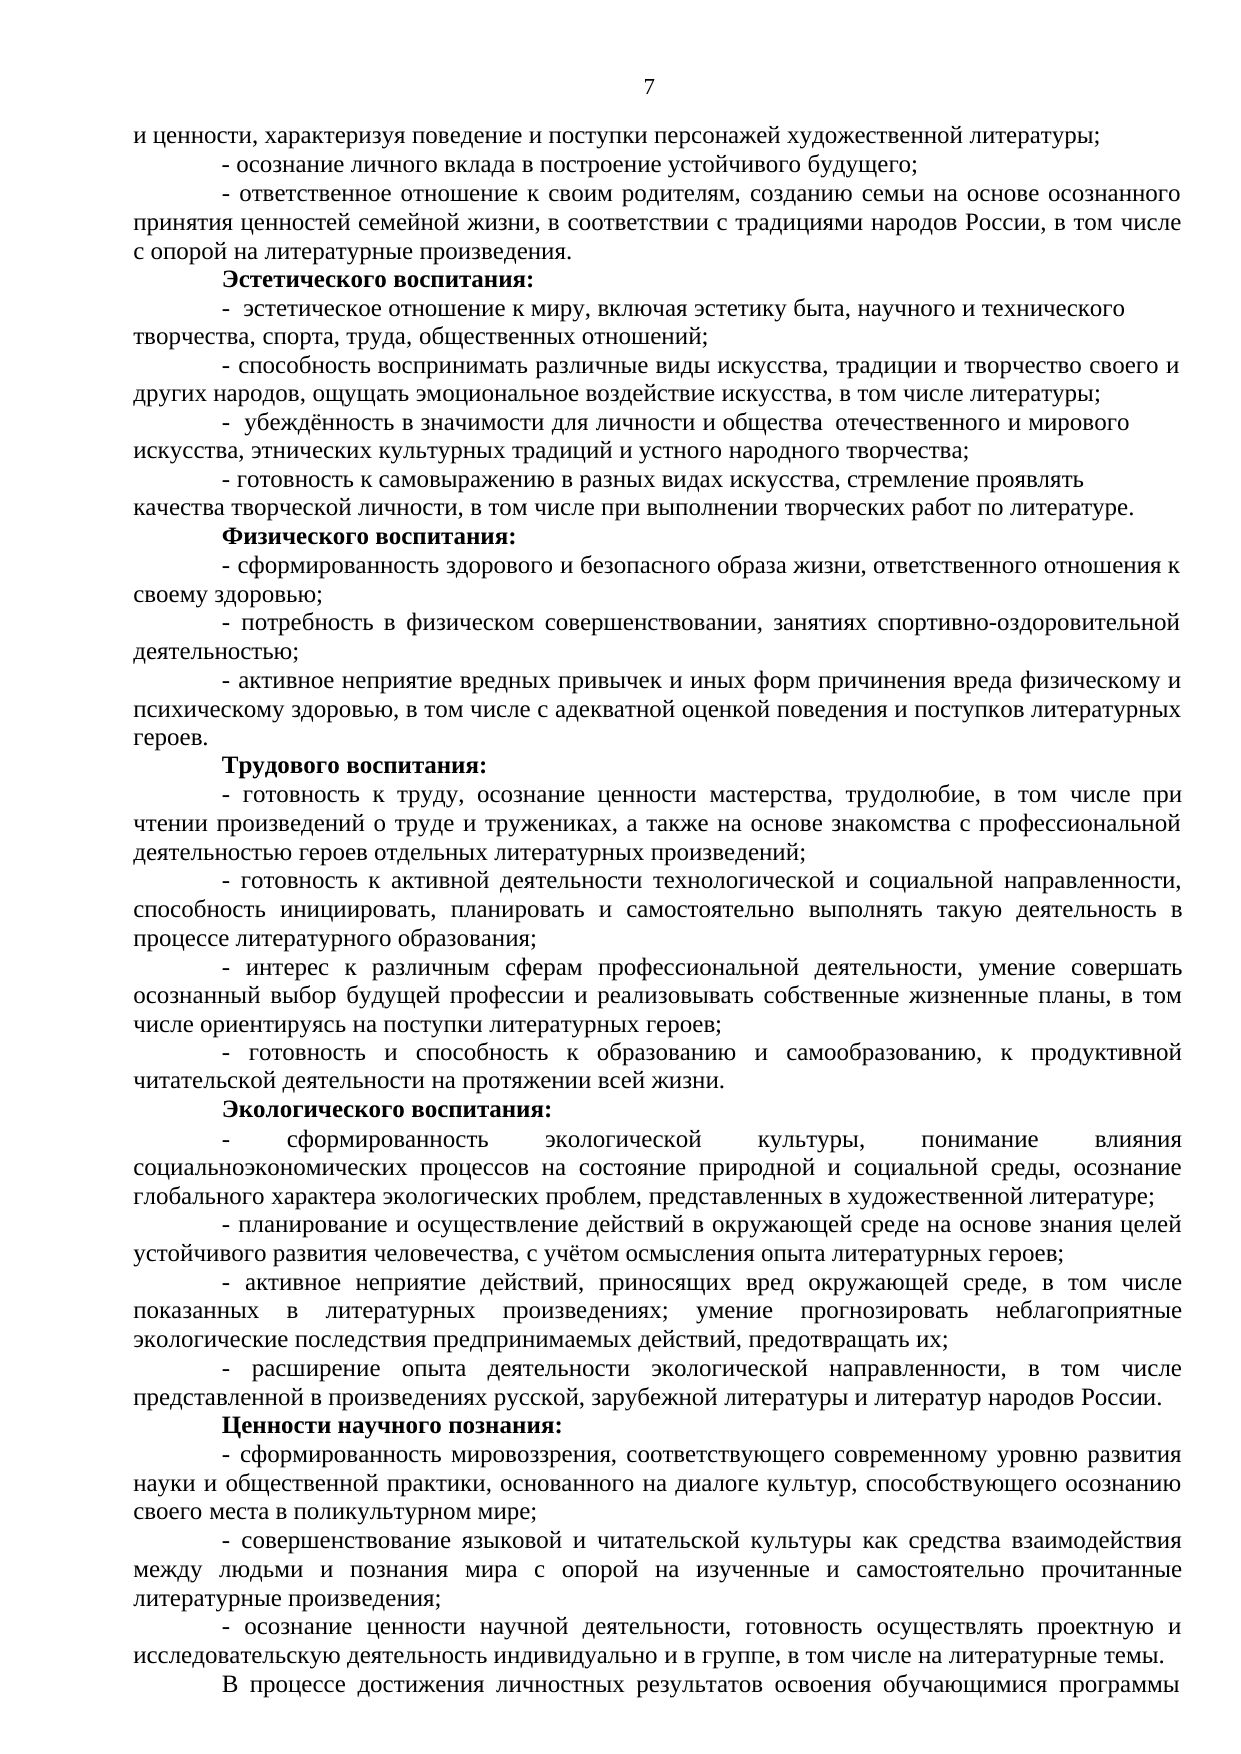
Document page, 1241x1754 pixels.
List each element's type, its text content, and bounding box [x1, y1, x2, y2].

list ответственное отношение к своим родителям, созданию семьи на основе осознанного принятия ценностей семейной жизни, в соответствии с традициями народов России, в том числе с опорой на литературные произведения. [133, 178, 1182, 264]
text и ценности, характеризуя поведение и поступки персонажей художественной литературы; [133, 121, 1238, 149]
list готовность к труду, осознание ценности мастерства, трудолюбие, в том числе при чтении произведений о труде и тружениках, а также на основе знакомства с профессиональной деятельностью героев отдельных литературных произведений; [133, 779, 1182, 865]
list эстетическое отношение к миру, включая эстетику быта, научного и технического творчества, спорта, труда, общественных отношений; [133, 294, 1182, 350]
subtitle Физического воспитания: [222, 522, 1238, 550]
list планирование и осуществление действий в окружающей среде на основе знания целей устойчивого развития человечества, с учётом осмысления опыта литературных героев; [133, 1210, 1182, 1266]
subtitle Экологического воспитания: [222, 1095, 1238, 1124]
list убеждённость в значимости для личности и общества отечественного и мирового искусства, этнических культурных традиций и устного народного творчества; [133, 408, 1182, 464]
list расширение опыта деятельности экологической направленности, в том числе представленной в произведениях русской, зарубежной литературы и литератур народов России. [133, 1353, 1182, 1410]
list готовность и способность к образованию и самообразованию, к продуктивной читательской деятельности на протяжении всей жизни. [133, 1038, 1182, 1094]
list потребность в физическом совершенствовании, занятиях спортивно-оздоровительной деятельностью; [133, 607, 1183, 665]
list способность воспринимать различные виды искусства, традиции и творчество своего и других народов, ощущать эмоциональное воздействие искусства, в том числе литературы; [133, 351, 1182, 407]
list сформированность экологической культуры, понимание влияния социальноэкономических процессов на состояние природной и социальной среды, осознание глобального характера экологических проблем, представленных в художественной литературе; [133, 1124, 1182, 1210]
subtitle Ценности научного познания: [222, 1410, 1238, 1439]
subtitle Эстетического воспитания: [222, 265, 1238, 293]
list активное неприятие вредных привычек и иных форм причинения вреда физическому и психическому здоровью, в том числе с адекватной оценкой поведения и поступков литературных героев. [133, 665, 1183, 751]
list готовность к активной деятельности технологической и социальной направленности, способность инициировать, планировать и самостоятельно выполнять такую деятельность в процессе литературного образования; [133, 865, 1183, 952]
list совершенствование языковой и читательской культуры как средства взаимодействия между людьми и познания мира с опорой на изученные и самостоятельно прочитанные литературные произведения; [133, 1525, 1183, 1611]
list сформированность мировоззрения, соответствующего современному уровню развития науки и общественной практики, основанного на диалоге культур, способствующего осознанию своего места в поликультурном мире; [133, 1439, 1182, 1525]
subtitle Трудового воспитания: [222, 751, 1238, 779]
list сформированность здорового и безопасного образа жизни, ответственного отношения к своему здоровью; [133, 550, 1182, 607]
list осознание личного вклада в построение устойчивого будущего; [221, 149, 1238, 178]
list активное неприятие действий, приносящих вред окружающей среде, в том числе показанных в литературных произведениях; умение прогнозировать неблагоприятные экологические последствия предпринимаемых действий, предотвращать их; [133, 1267, 1182, 1353]
list осознание ценности научной деятельности, готовность осуществлять проектную и исследовательскую деятельность индивидуально и в группе, в том числе на литературные темы. [133, 1611, 1182, 1669]
text В процессе достижения личностных результатов освоения обучающимися программы [222, 1669, 1238, 1698]
list готовность к самовыражению в разных видах искусства, стремление проявлять качества творческой личности, в том числе при выполнении творческих работ по литературе. [133, 464, 1182, 521]
list интерес к различным сферам профессиональной деятельности, умение совершать осознанный выбор будущей профессии и реализовывать собственные жизненные планы, в том числе ориентируясь на поступки литературных героев; [133, 952, 1183, 1038]
